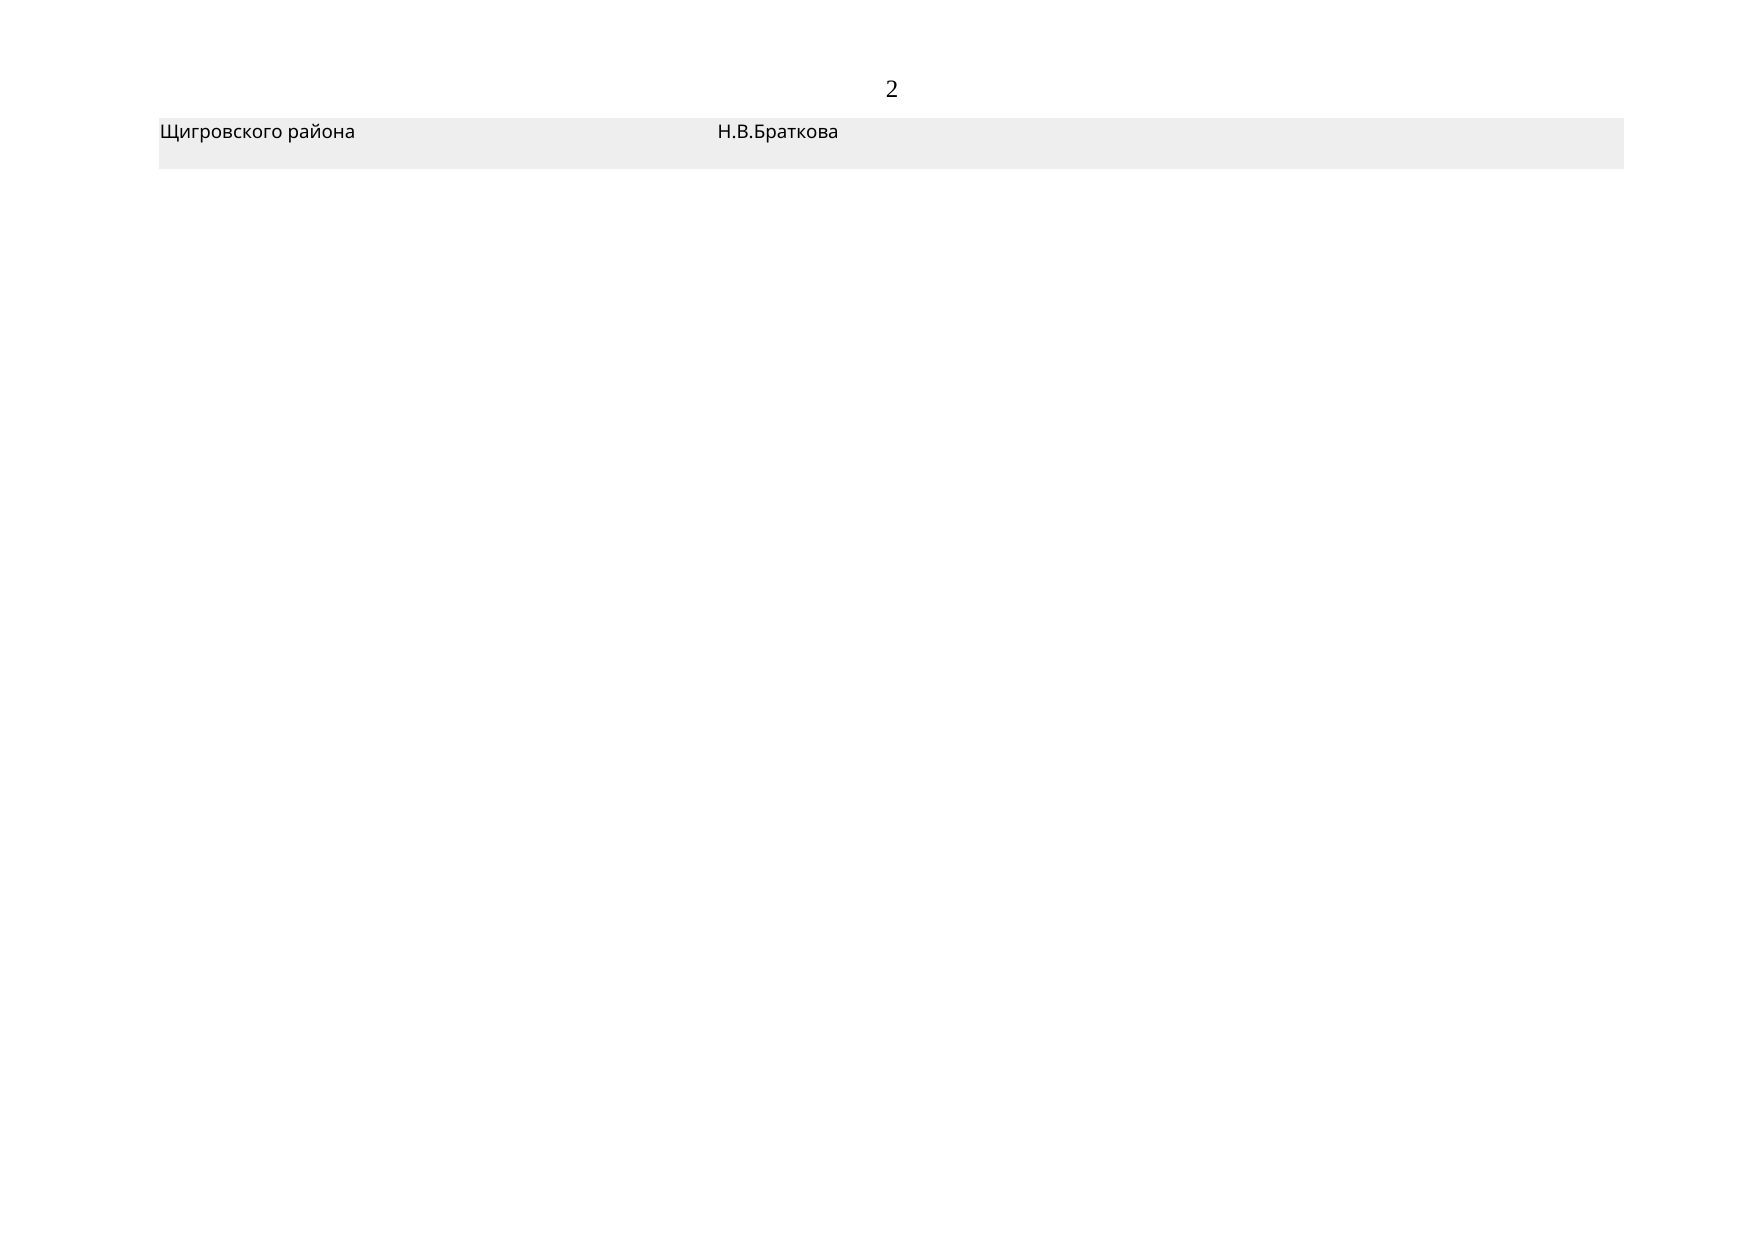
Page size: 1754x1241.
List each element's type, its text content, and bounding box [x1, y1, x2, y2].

text Щигровского района Н.В.Браткова [159, 118, 1624, 144]
